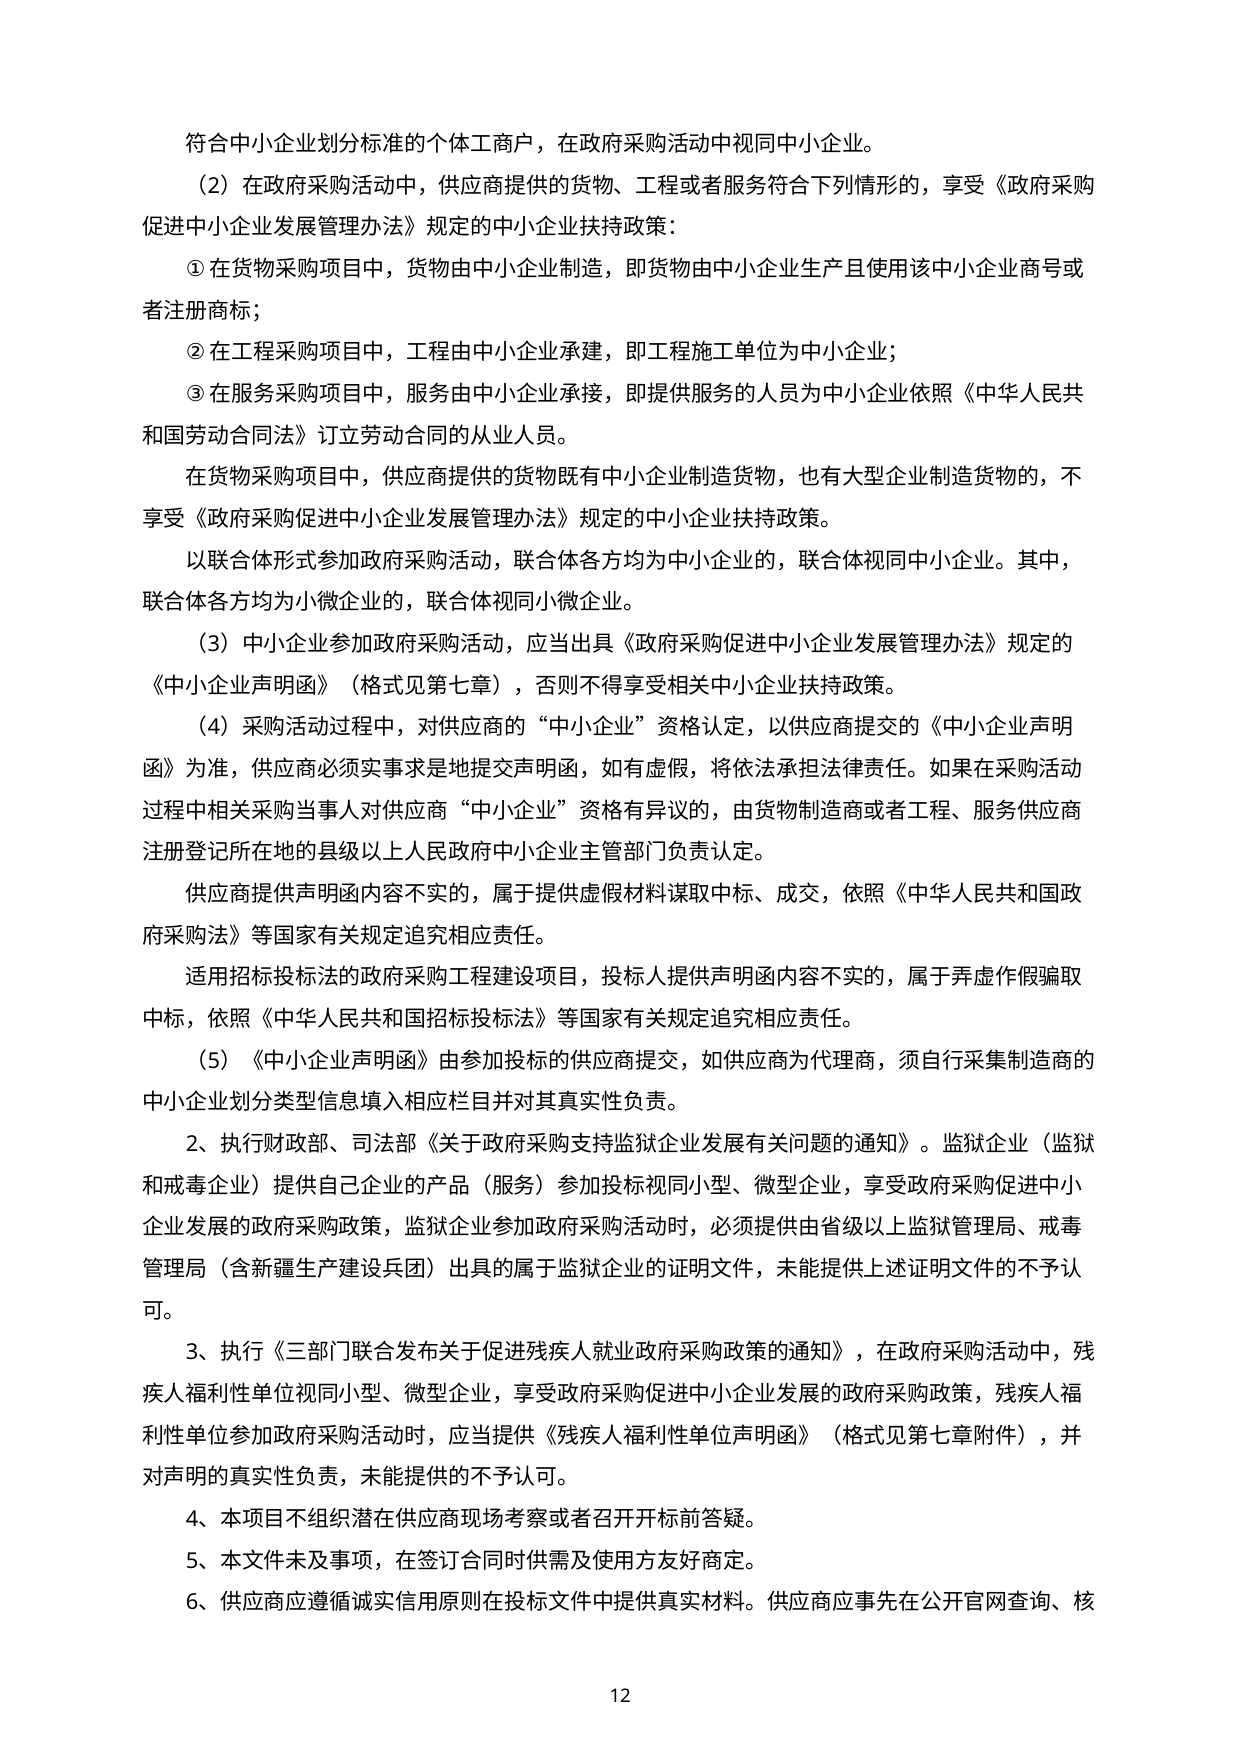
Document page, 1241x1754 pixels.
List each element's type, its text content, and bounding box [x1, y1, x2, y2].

text 以联合体形式参加政府采购活动，联合体各方均为中小企业的，联合体视同中小企业。其中，联合体各方均为小微企业的，联合体视同小微企业。 [142, 535, 1098, 618]
text 供应商提供声明函内容不实的，属于提供虚假材料谋取中标、成交，依照《中华人民共和国政府采购法》等国家有关规定追究相应责任。 [142, 868, 1098, 951]
text 5、本文件未及事项，在签订合同时供需及使用方友好商定。 [142, 1535, 1098, 1576]
text 符合中小企业划分标准的个体工商户，在政府采购活动中视同中小企业。 [142, 118, 1098, 160]
text 3、执行《三部门联合发布关于促进残疾人就业政府采购政策的通知》，在政府采购活动中，残疾人福利性单位视同小型、微型企业，享受政府采购促进中小企业发展的政府采购政策，残疾人福利性单位参加政府采购活动时，应当提供《残疾人福利性单位声明函》（格式见第七章附件），并对声明的真实性负责，未能提供的不予认可。 [142, 1326, 1098, 1493]
text （2）在政府采购活动中，供应商提供的货物、工程或者服务符合下列情形的，享受《政府采购促进中小企业发展管理办法》规定的中小企业扶持政策： [142, 160, 1098, 243]
text （5）《中小企业声明函》由参加投标的供应商提交，如供应商为代理商，须自行采集制造商的中小企业划分类型信息填入相应栏目并对其真实性负责。 [142, 1035, 1098, 1118]
text （4）采购活动过程中，对供应商的“中小企业”资格认定，以供应商提交的《中小企业声明函》为准，供应商必须实事求是地提交声明函，如有虚假，将依法承担法律责任。如果在采购活动过程中相关采购当事人对供应商“中小企业”资格有异议的，由货物制造商或者工程、服务供应商注册登记所在地的县级以上人民政府中小企业主管部门负责认定。 [142, 701, 1098, 868]
text 在货物采购项目中，供应商提供的货物既有中小企业制造货物，也有大型企业制造货物的，不享受《政府采购促进中小企业发展管理办法》规定的中小企业扶持政策。 [142, 451, 1098, 535]
text 4、本项目不组织潜在供应商现场考察或者召开开标前答疑。 [142, 1493, 1098, 1535]
text 适用招标投标法的政府采购工程建设项目，投标人提供声明函内容不实的，属于弄虚作假骗取中标，依照《中华人民共和国招标投标法》等国家有关规定追究相应责任。 [142, 951, 1098, 1035]
text （3）中小企业参加政府采购活动，应当出具《政府采购促进中小企业发展管理办法》规定的《中小企业声明函》（格式见第七章），否则不得享受相关中小企业扶持政策。 [142, 618, 1098, 701]
text 2、执行财政部、司法部《关于政府采购支持监狱企业发展有关问题的通知》。监狱企业（监狱和戒毒企业）提供自己企业的产品（服务）参加投标视同小型、微型企业，享受政府采购促进中小企业发展的政府采购政策，监狱企业参加政府采购活动时，必须提供由省级以上监狱管理局、戒毒管理局（含新疆生产建设兵团）出具的属于监狱企业的证明文件，未能提供上述证明文件的不予认可。 [142, 1118, 1098, 1326]
text ③在服务采购项目中，服务由中小企业承接，即提供服务的人员为中小企业依照《中华人民共和国劳动合同法》订立劳动合同的从业人员。 [142, 368, 1098, 451]
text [142, 1576, 1098, 1618]
text ①在货物采购项目中，货物由中小企业制造，即货物由中小企业生产且使用该中小企业商号或者注册商标； [142, 243, 1098, 326]
text ②在工程采购项目中，工程由中小企业承建，即工程施工单位为中小企业； [142, 326, 1098, 368]
